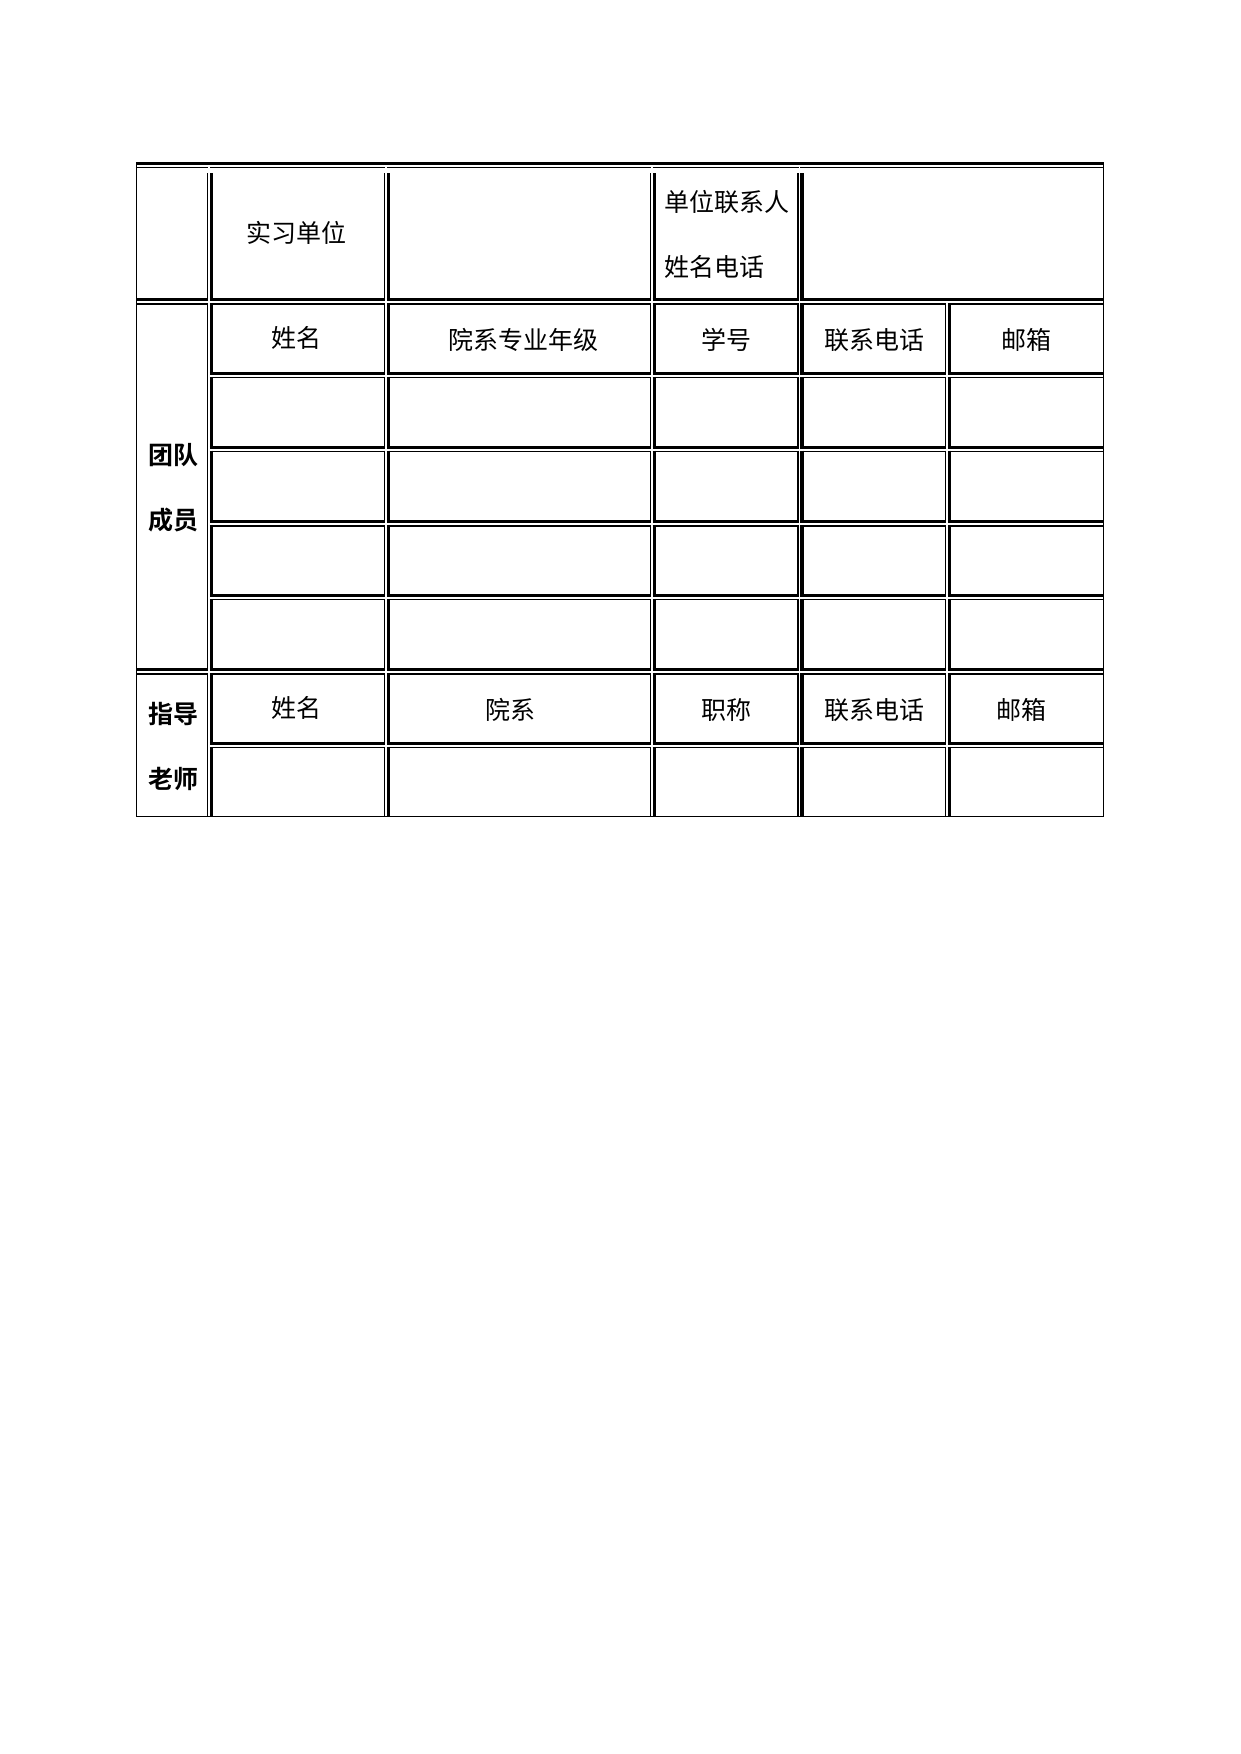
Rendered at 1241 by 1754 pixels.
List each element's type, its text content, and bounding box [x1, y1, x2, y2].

table_cell 联系电话 [804, 305, 945, 372]
table_cell 职称 [656, 675, 797, 742]
table_cell [656, 748, 797, 816]
table_cell 联系电话 [804, 675, 945, 742]
table_cell [213, 378, 384, 446]
table_cell [951, 378, 1103, 446]
table_cell [387, 165, 653, 298]
table_cell 院系专业年级 [390, 305, 650, 372]
table_cell [656, 527, 797, 594]
table_cell 学号 [656, 305, 797, 372]
table_cell 指导老师 [137, 675, 207, 816]
table_cell 邮箱 [951, 305, 1103, 372]
table_cell 姓名 [213, 675, 384, 742]
table_cell [213, 527, 384, 594]
table_cell [951, 748, 1103, 816]
table_cell 院系 [390, 675, 650, 742]
table_cell [804, 452, 945, 520]
table_cell [800, 168, 1103, 298]
table_cell [390, 452, 650, 520]
table_cell [804, 378, 945, 446]
table_cell 团队成员 [137, 305, 207, 668]
table_cell [804, 527, 945, 594]
table_cell [213, 452, 384, 520]
table_cell [213, 600, 384, 668]
table_cell [656, 600, 797, 668]
table_cell [951, 527, 1103, 594]
table_cell 单位联系人姓名电话 [653, 165, 800, 298]
table_cell [656, 378, 797, 446]
table_cell [804, 600, 945, 668]
table_cell [951, 600, 1103, 668]
table_cell 实习单位 [210, 165, 387, 298]
table_cell 姓名 [213, 305, 384, 372]
table_cell [390, 748, 650, 816]
table_cell [951, 452, 1103, 520]
table_cell [804, 748, 945, 816]
table_cell 邮箱 [951, 675, 1103, 742]
table_cell [390, 378, 650, 446]
table_cell [213, 748, 384, 816]
table_cell [390, 600, 650, 668]
table_cell [656, 452, 797, 520]
table_cell [390, 527, 650, 594]
